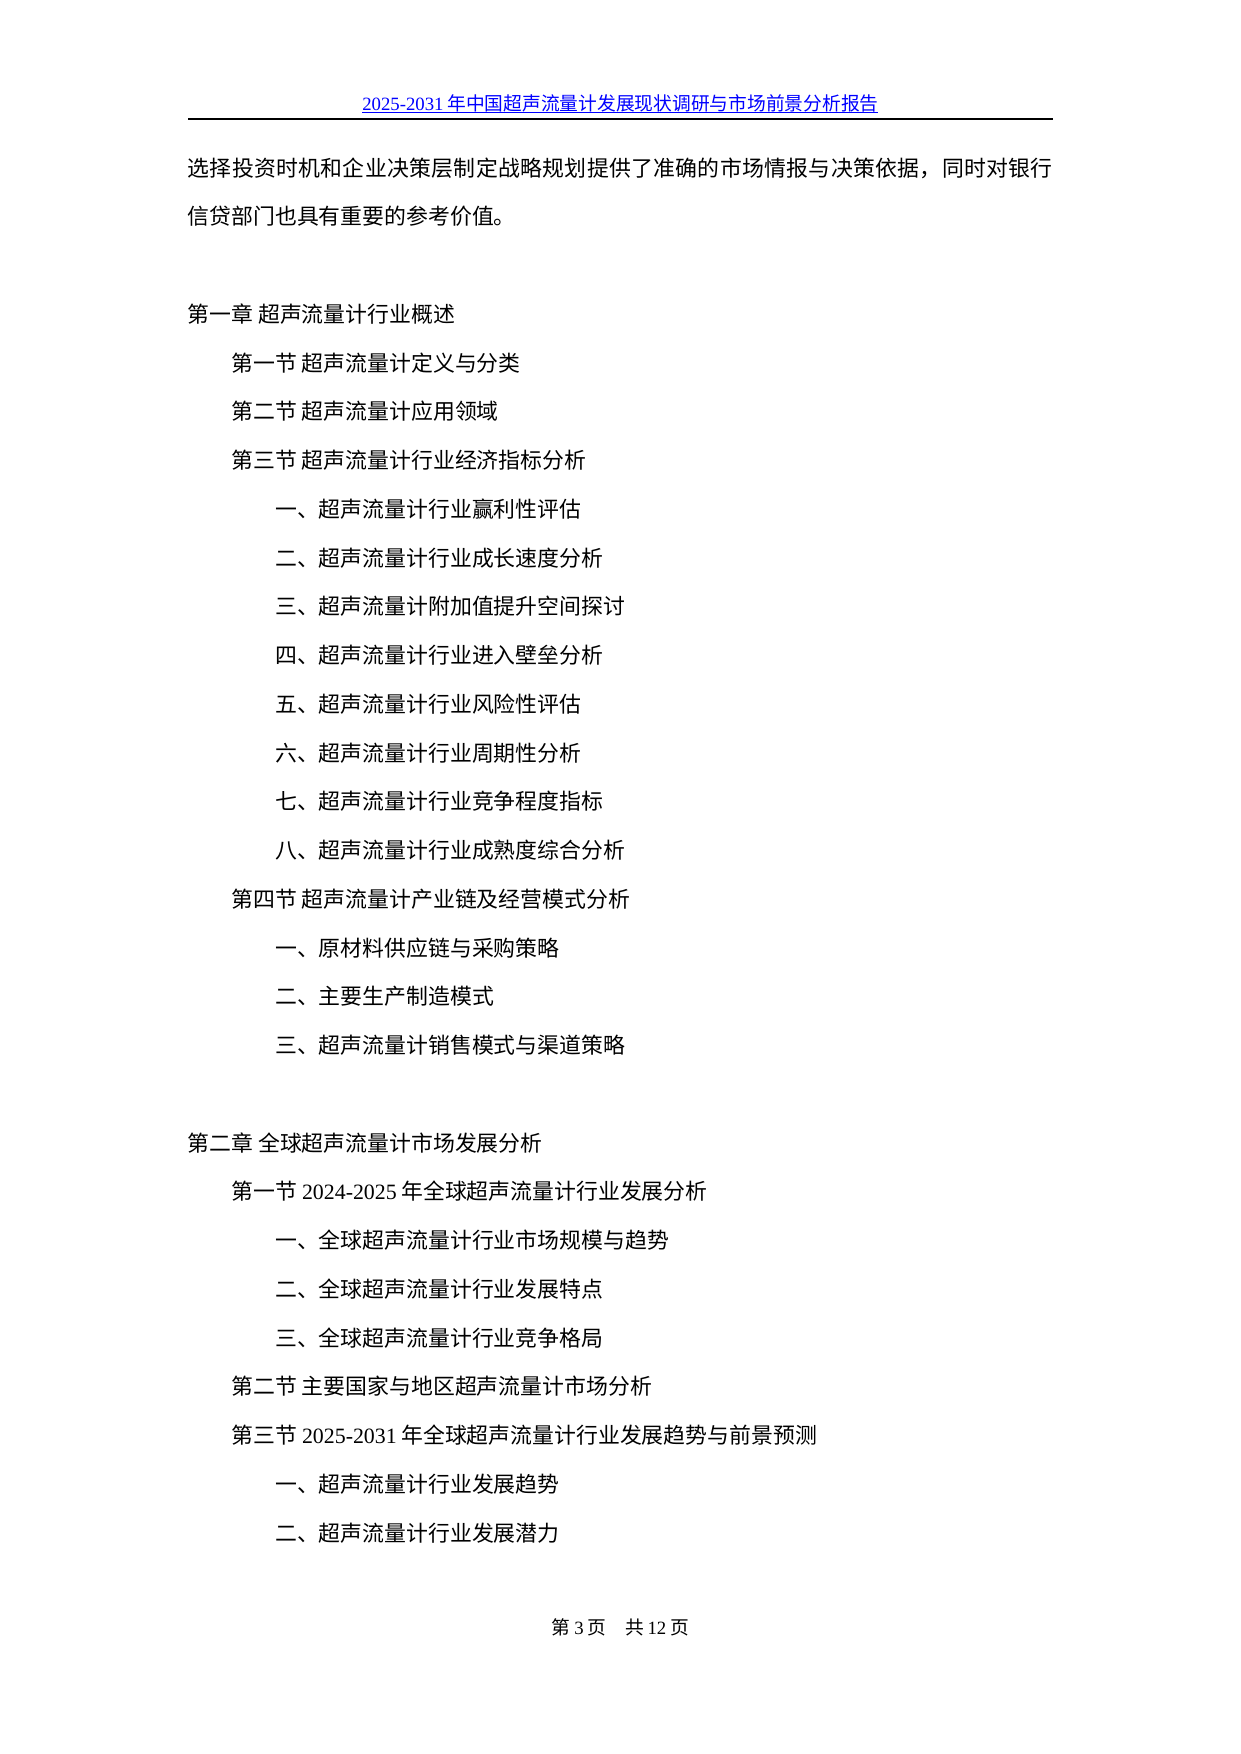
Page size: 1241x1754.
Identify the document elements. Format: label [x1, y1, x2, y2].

text [187, 150, 1053, 1548]
